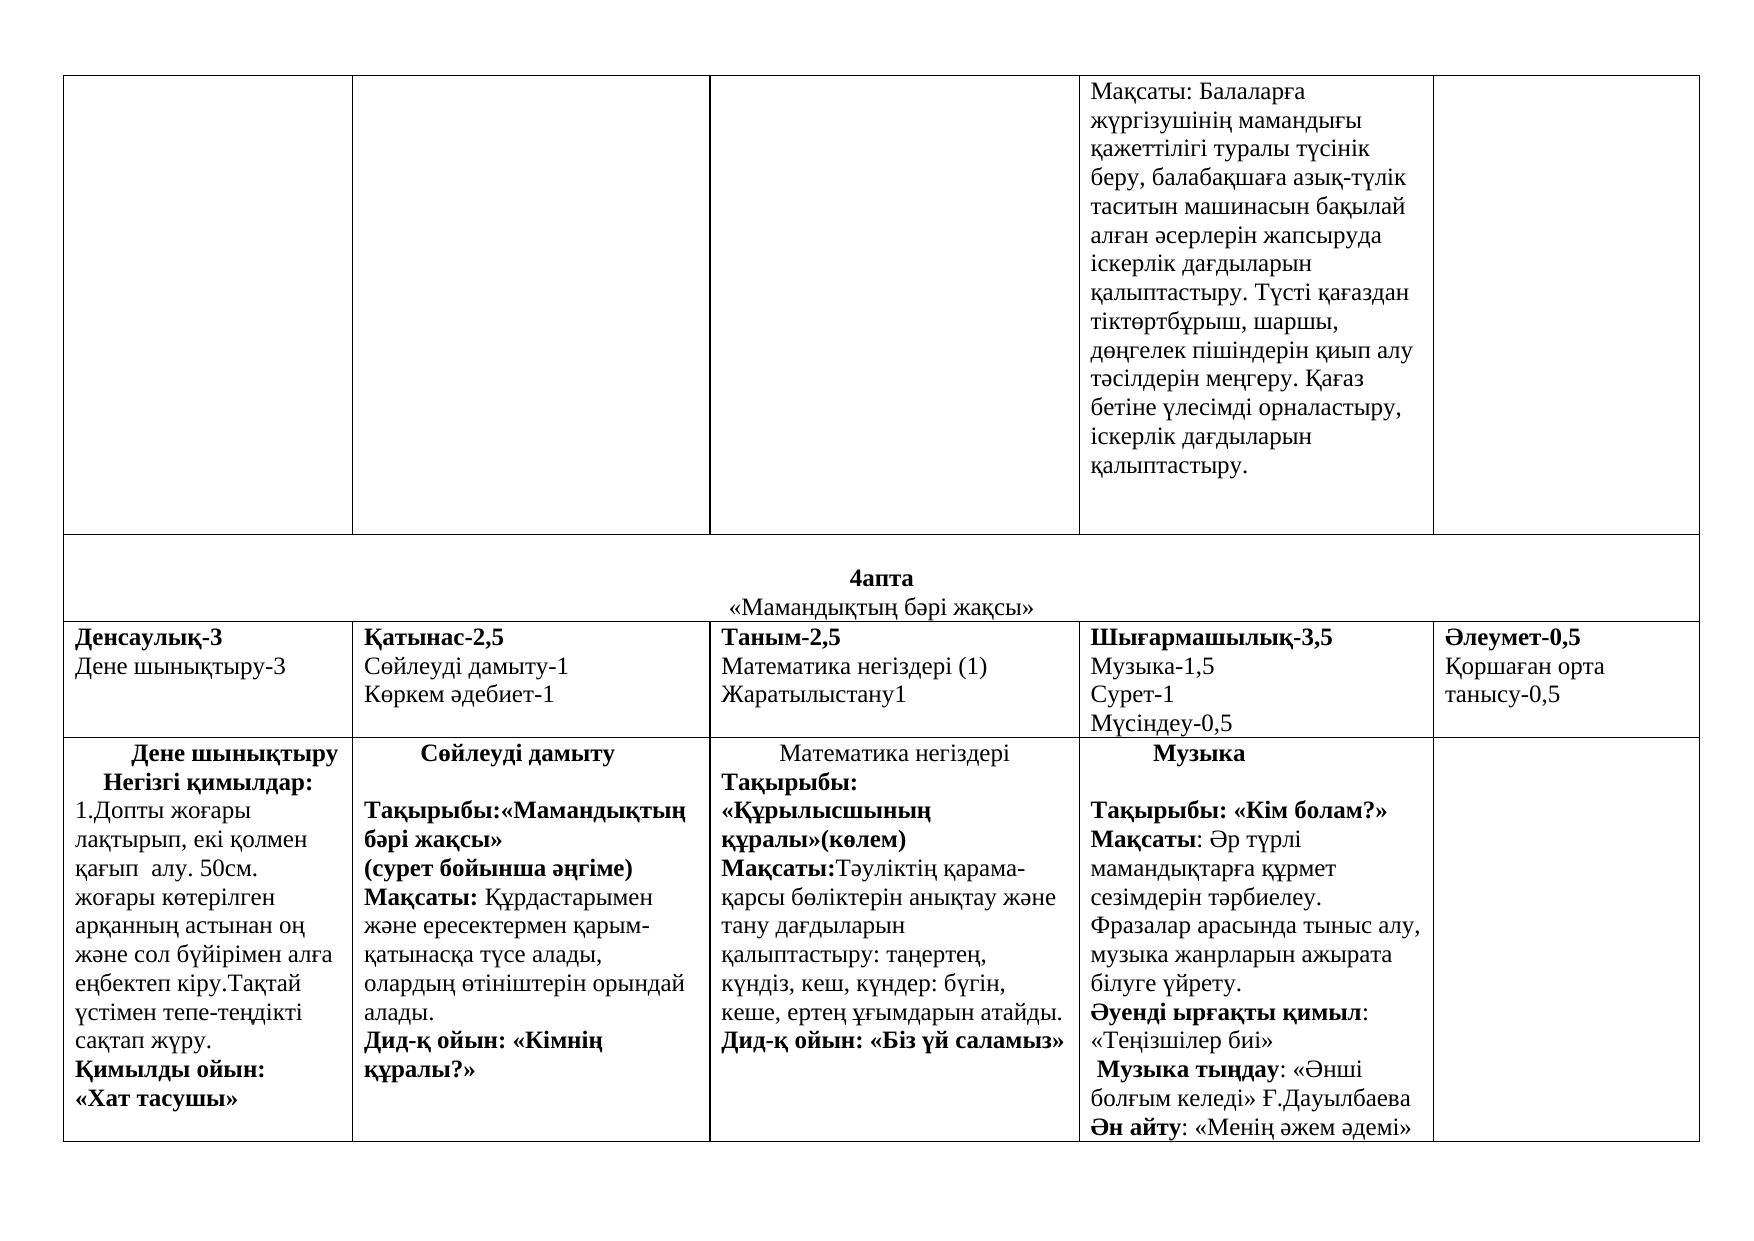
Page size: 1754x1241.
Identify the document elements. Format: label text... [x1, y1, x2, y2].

table_cell Қатынас-2,5 Сөйлеуді дамыту-1 Көркем әдебиет-1 [353, 622, 709, 737]
table_cell [1434, 738, 1699, 1141]
table_cell Денсаулық-3 Дене шынықтыру-3 [64, 622, 352, 737]
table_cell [353, 738, 709, 1141]
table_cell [353, 76, 709, 534]
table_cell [1080, 738, 1433, 1141]
table_cell Әлеумет-0,5 Қоршаған орта танысу-0,5 [1434, 622, 1699, 737]
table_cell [64, 76, 352, 534]
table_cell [711, 76, 1079, 534]
table_cell Таным-2,5 Математика негіздері (1) Жаратылыстану1 [711, 622, 1079, 737]
table_cell Шығармашылық-3,5 Музыка-1,5 Сурет-1 Мүсіндеу-0,5 [1080, 622, 1433, 737]
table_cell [64, 738, 352, 1141]
table_cell 4апта «Мамандықтың бәрі жақсы» [64, 535, 1699, 621]
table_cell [1080, 76, 1433, 534]
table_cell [711, 738, 1079, 1141]
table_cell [1434, 76, 1699, 534]
